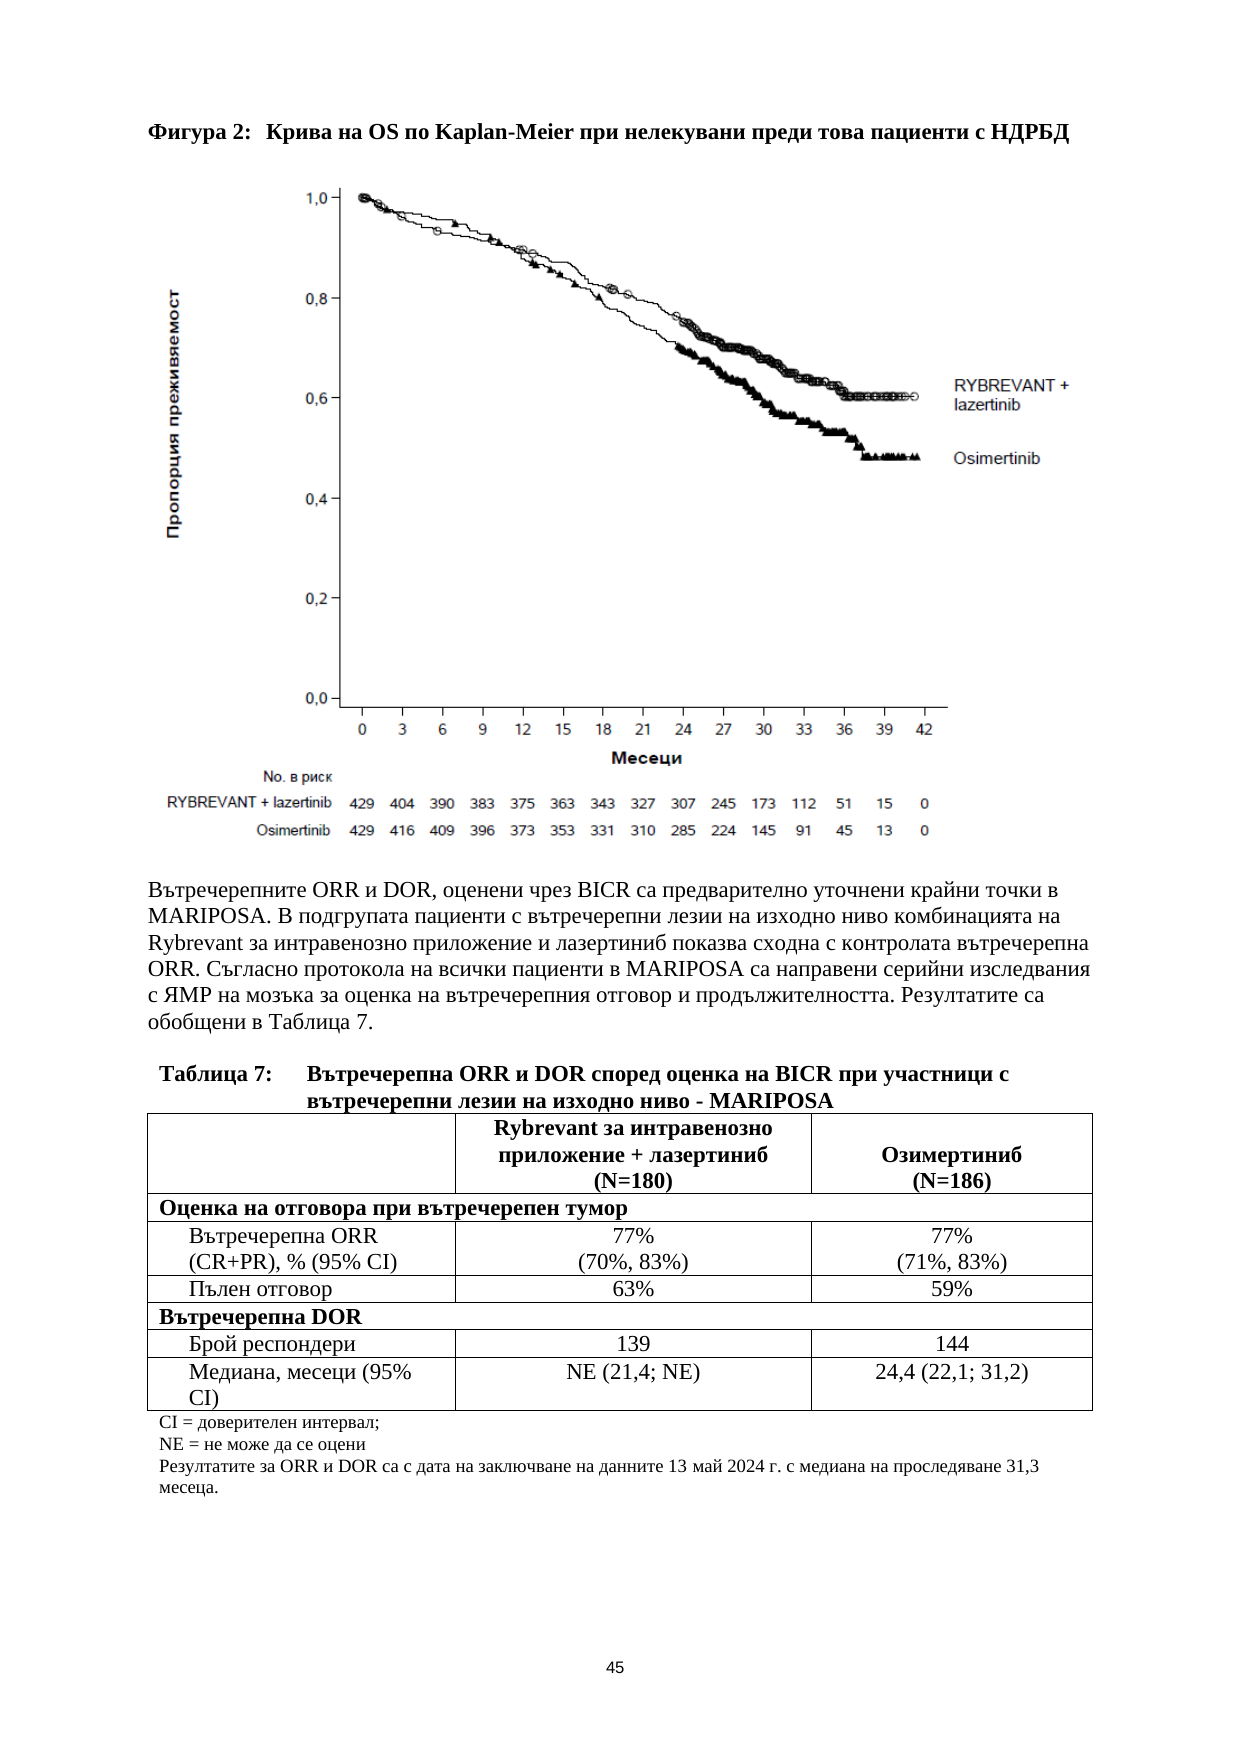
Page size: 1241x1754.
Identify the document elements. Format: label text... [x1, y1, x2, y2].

table_cell 144 [812, 1330, 1092, 1357]
table_cell Rybrevant за интравенозно приложение + лазертиниб (N=180) [456, 1114, 811, 1193]
text Фигура 2: Крива на OS по Kaplan-Meier при нелекувани преди това пациенти с НДРБД [148, 118, 1092, 144]
table_cell Медиана, месеци (95% CI) [148, 1358, 455, 1410]
table_cell 24,4 (22,1; 31,2) [812, 1358, 1092, 1410]
table_cell 63% [456, 1276, 811, 1302]
table_cell Оценка на отговора при вътречерепен тумор [148, 1194, 1092, 1221]
table_cell Брой респондери [148, 1330, 455, 1357]
table_cell Пълен отговор [148, 1276, 455, 1302]
text Вътречерепните ORR и DOR, оценени чрез BICR са предварително уточнени крайни точки в MARIPOSA. В подгрупата пациенти с вътречерепни лезии на изходно ниво комбинацията на Rybrevant за интравенозно приложение и лазертиниб показва сходна с контролата вътречерепна ORR. Съгласно протокола на всички пациенти в MARIPOSA са направени серийни изследвания с ЯМР на мозъка за оценка на вътречерепния отговор и продължителността. Резултатите са обобщени в Таблица 7. [148, 876, 1092, 1034]
table_cell Озимертиниб (N=186) [812, 1114, 1092, 1193]
table_cell 139 [456, 1330, 811, 1357]
table_cell 77% (70%, 83%) [456, 1222, 811, 1274]
table_cell NE (21,4; NE) [456, 1358, 811, 1410]
table_header Таблица 7: Вътречерепна ORR и DOR според оценка на BICR при участници с вътречерепни лезии на изходно ниво - MARIPOSA [148, 1061, 1093, 1113]
table_cell 77% (71%, 83%) [812, 1222, 1092, 1274]
table_cell CI = доверителен интервал; NE = не може да се оцени Резултатите за ORR и DOR са с дата на заключване на данните 13 май 2024 г. с медиана на проследяване 31,3 месеца. [148, 1411, 1093, 1498]
table_cell [148, 1114, 455, 1193]
picture [147, 170, 1080, 850]
table_cell 59% [812, 1276, 1092, 1302]
table_cell Вътречерепна ORR (CR+PR), % (95% CI) [148, 1222, 455, 1274]
table_cell Вътречерепна DOR [148, 1303, 1092, 1329]
